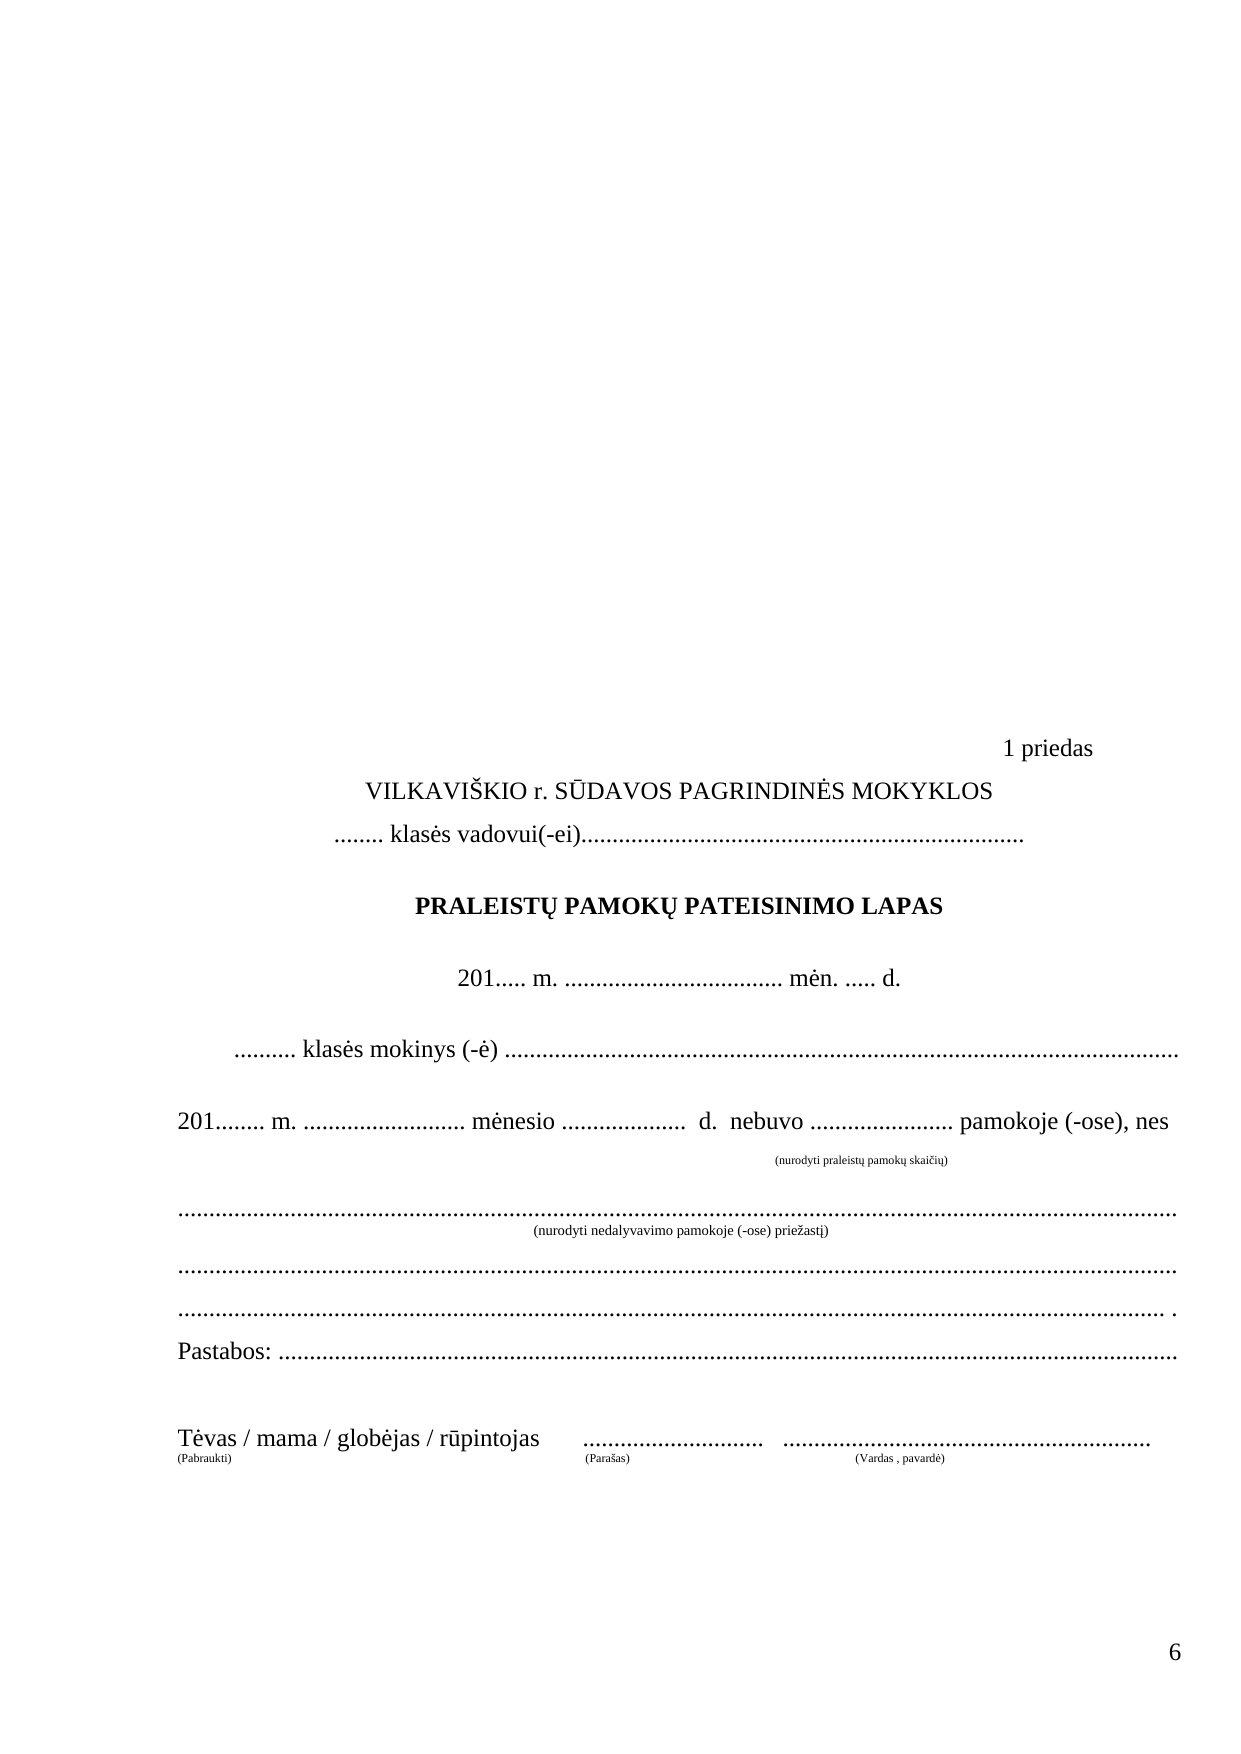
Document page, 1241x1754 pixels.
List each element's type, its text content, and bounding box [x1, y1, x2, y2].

text Tėvas / mama / globėjas / rūpintojas ............................. ........................................................... (Pabraukti) (Parašas) (Vardas , pavardė) [177, 1423, 1181, 1475]
text 1 priedas [927, 733, 1181, 761]
text ................................................................................................................................................................ [177, 1250, 1181, 1279]
text PRALEISTŲ PAMOKŲ PATEISINIMO LAPAS [177, 891, 1181, 919]
text VILKAVIŠKIO r. SŪDAVOS PAGRINDINĖS MOKYKLOS [177, 776, 1181, 804]
text 201........ m. .......................... mėnesio .................... d. nebuvo ....................... pamokoje (-ose), nes [177, 1106, 1181, 1135]
text .......... klasės mokinys (-ė) ............................................................................................................ [177, 1034, 1181, 1063]
text .............................................................................................................................................................. . [177, 1293, 1181, 1322]
text ................................................................................................................................................................ [177, 1193, 1181, 1221]
text 201..... m. ................................... mėn. ..... d. [177, 963, 1181, 991]
text ........ klasės vadovui(-ei)....................................................................... [177, 819, 1181, 848]
text (nurodyti nedalyvavimo pamokoje (-ose) priežastį) [177, 1221, 1181, 1250]
text Pastabos: ................................................................................................................................................ [177, 1336, 1181, 1365]
text (nurodyti praleistų pamokų skaičių) . [177, 1149, 1181, 1178]
